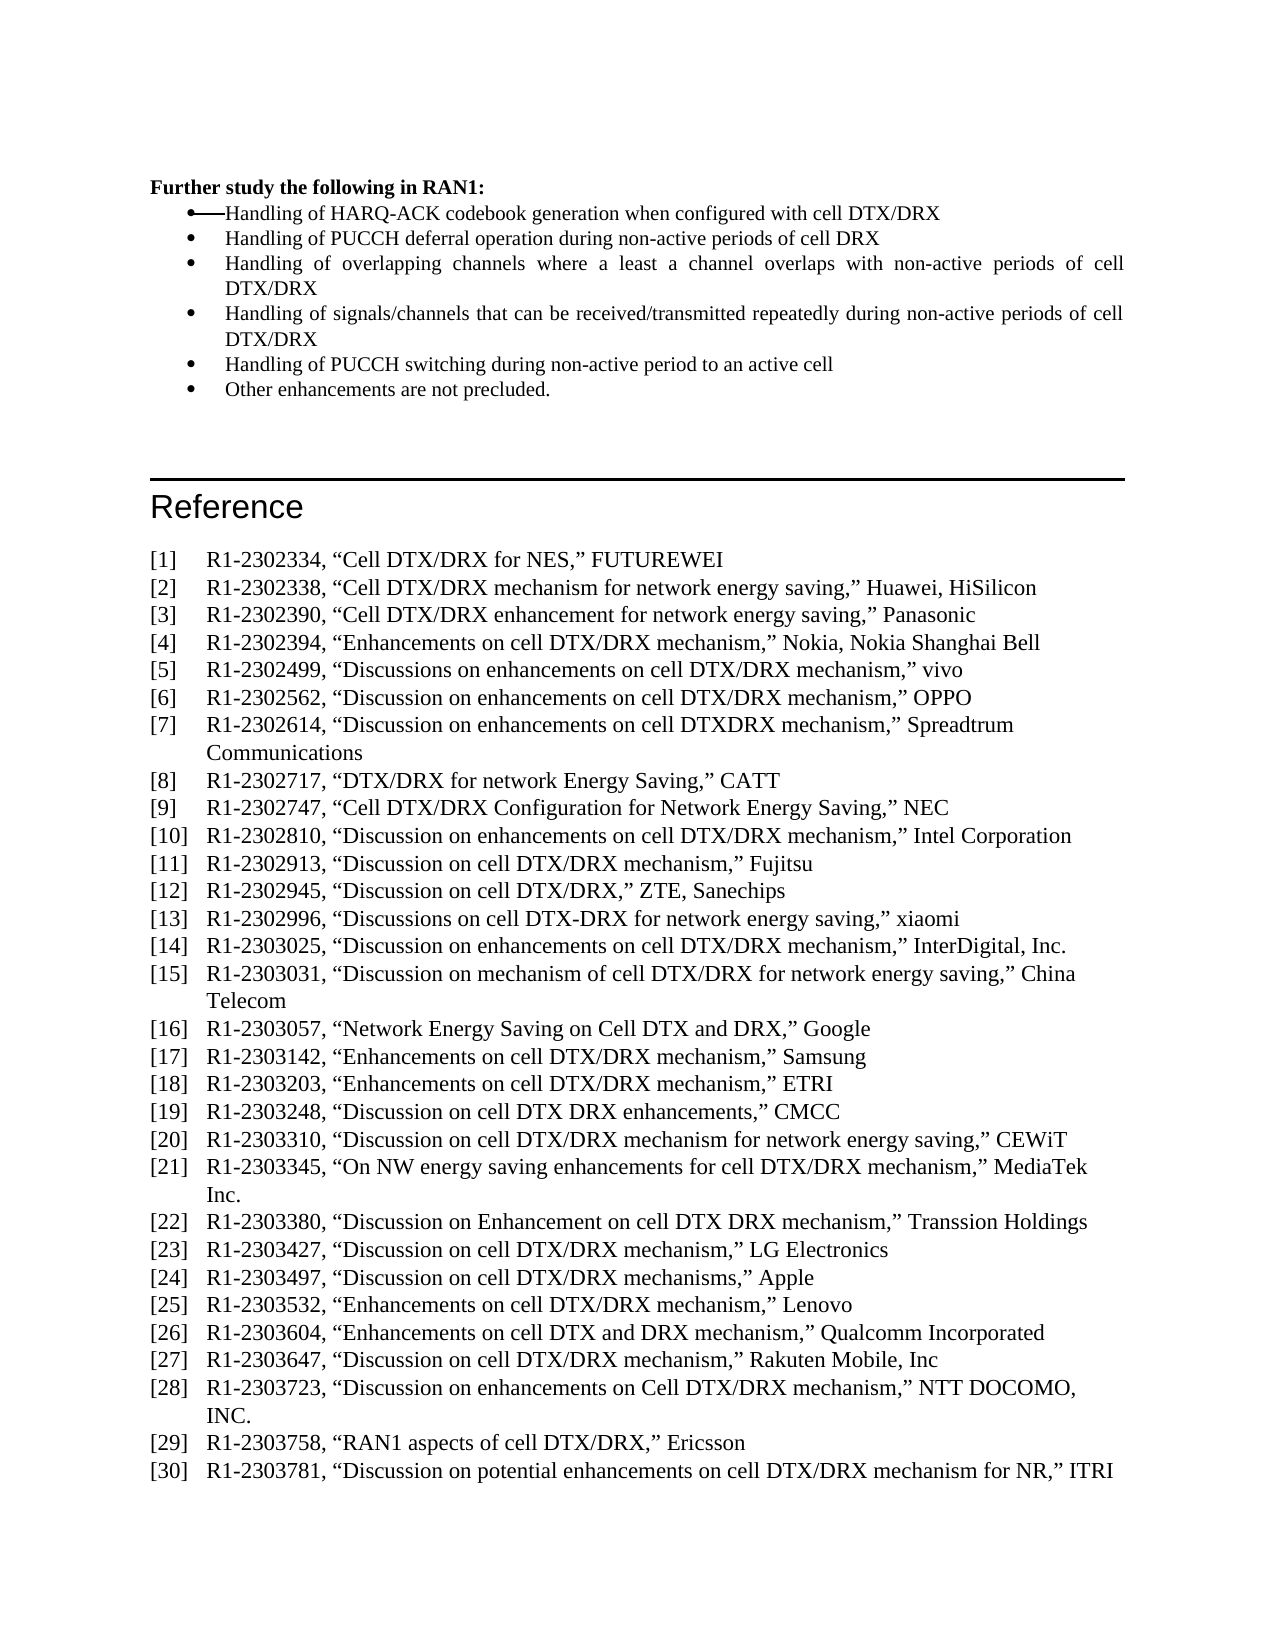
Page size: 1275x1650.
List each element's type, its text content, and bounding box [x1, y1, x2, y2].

subtitle Reference [150, 481, 1125, 525]
list R1-2303057, “Network Energy Saving on Cell DTX and DRX,” Google [150, 1015, 1125, 1042]
list R1-2303427, “Discussion on cell DTX/DRX mechanism,” LG Electronics [150, 1236, 1125, 1262]
list R1-2302747, “Cell DTX/DRX Configuration for Network Energy Saving,” NEC [150, 794, 1125, 821]
list R1-2302717, “DTX/DRX for network Energy Saving,” CATT [150, 767, 1125, 793]
list R1-2302562, “Discussion on enhancements on cell DTX/DRX mechanism,” OPPO [150, 684, 1125, 710]
list Handling of PUCCH deferral operation during non-active periods of cell DRX [187, 226, 1125, 250]
list Other enhancements are not precluded. [187, 377, 1125, 401]
list R1-2303532, “Enhancements on cell DTX/DRX mechanism,” Lenovo [150, 1291, 1125, 1318]
list R1-2303604, “Enhancements on cell DTX and DRX mechanism,” Qualcomm Incorporated [150, 1319, 1125, 1345]
list R1-2302945, “Discussion on cell DTX/DRX,” ZTE, Sanechips [150, 877, 1125, 903]
list R1-2303142, “Enhancements on cell DTX/DRX mechanism,” Samsung [150, 1043, 1125, 1069]
list R1-2303647, “Discussion on cell DTX/DRX mechanism,” Rakuten Mobile, Inc [150, 1346, 1125, 1373]
list Handling of PUCCH switching during non-active period to an active cell [187, 352, 1125, 376]
list R1-2302614, “Discussion on enhancements on cell DTXDRX mechanism,” Spreadtrum Communications [150, 712, 1125, 766]
list R1-2302996, “Discussions on cell DTX-DRX for network energy saving,” xiaomi [150, 905, 1125, 931]
list R1-2303203, “Enhancements on cell DTX/DRX mechanism,” ETRI [150, 1070, 1125, 1097]
list R1-2302390, “Cell DTX/DRX enhancement for network energy saving,” Panasonic [150, 601, 1125, 627]
list R1-2303248, “Discussion on cell DTX DRX enhancements,” CMCC [150, 1098, 1125, 1124]
list R1-2302394, “Enhancements on cell DTX/DRX mechanism,” Nokia, Nokia Shanghai Bell [150, 629, 1125, 655]
list R1-2302913, “Discussion on cell DTX/DRX mechanism,” Fujitsu [150, 849, 1125, 876]
list R1-2302338, “Cell DTX/DRX mechanism for network energy saving,” Huawei, HiSilicon [150, 573, 1125, 600]
text Further study the following in RAN1: [150, 175, 1125, 199]
list R1-2303031, “Discussion on mechanism of cell DTX/DRX for network energy saving,” China Telecom [150, 960, 1125, 1014]
list R1-2303310, “Discussion on cell DTX/DRX mechanism for network energy saving,” CEWiT [150, 1126, 1125, 1152]
list R1-2303758, “RAN1 aspects of cell DTX/DRX,” Ericsson [150, 1429, 1125, 1456]
list R1-2303781, “Discussion on potential enhancements on cell DTX/DRX mechanism for NR,” ITRI [150, 1457, 1125, 1483]
list Handling of HARQ-ACK codebook generation when configured with cell DTX/DRX [187, 200, 1125, 224]
list R1-2302499, “Discussions on enhancements on cell DTX/DRX mechanism,” vivo [150, 656, 1125, 683]
list Handling of signals/channels that can be received/transmitted repeatedly during non-active periods of cell DTX/DRX [187, 301, 1125, 351]
list R1-2302334, “Cell DTX/DRX for NES,” FUTUREWEI [150, 546, 1125, 572]
list R1-2303025, “Discussion on enhancements on cell DTX/DRX mechanism,” InterDigital, Inc. [150, 932, 1125, 959]
list R1-2303345, “On NW energy saving enhancements for cell DTX/DRX mechanism,” MediaTek Inc. [150, 1153, 1125, 1207]
list R1-2303723, “Discussion on enhancements on Cell DTX/DRX mechanism,” NTT DOCOMO, INC. [150, 1374, 1125, 1428]
list R1-2303380, “Discussion on Enhancement on cell DTX DRX mechanism,” Transsion Holdings [150, 1208, 1125, 1235]
list R1-2302810, “Discussion on enhancements on cell DTX/DRX mechanism,” Intel Corporation [150, 822, 1125, 848]
list R1-2303497, “Discussion on cell DTX/DRX mechanisms,” Apple [150, 1264, 1125, 1290]
list Handling of overlapping channels where a least a channel overlaps with non-active periods of cell DTX/DRX [187, 251, 1125, 300]
